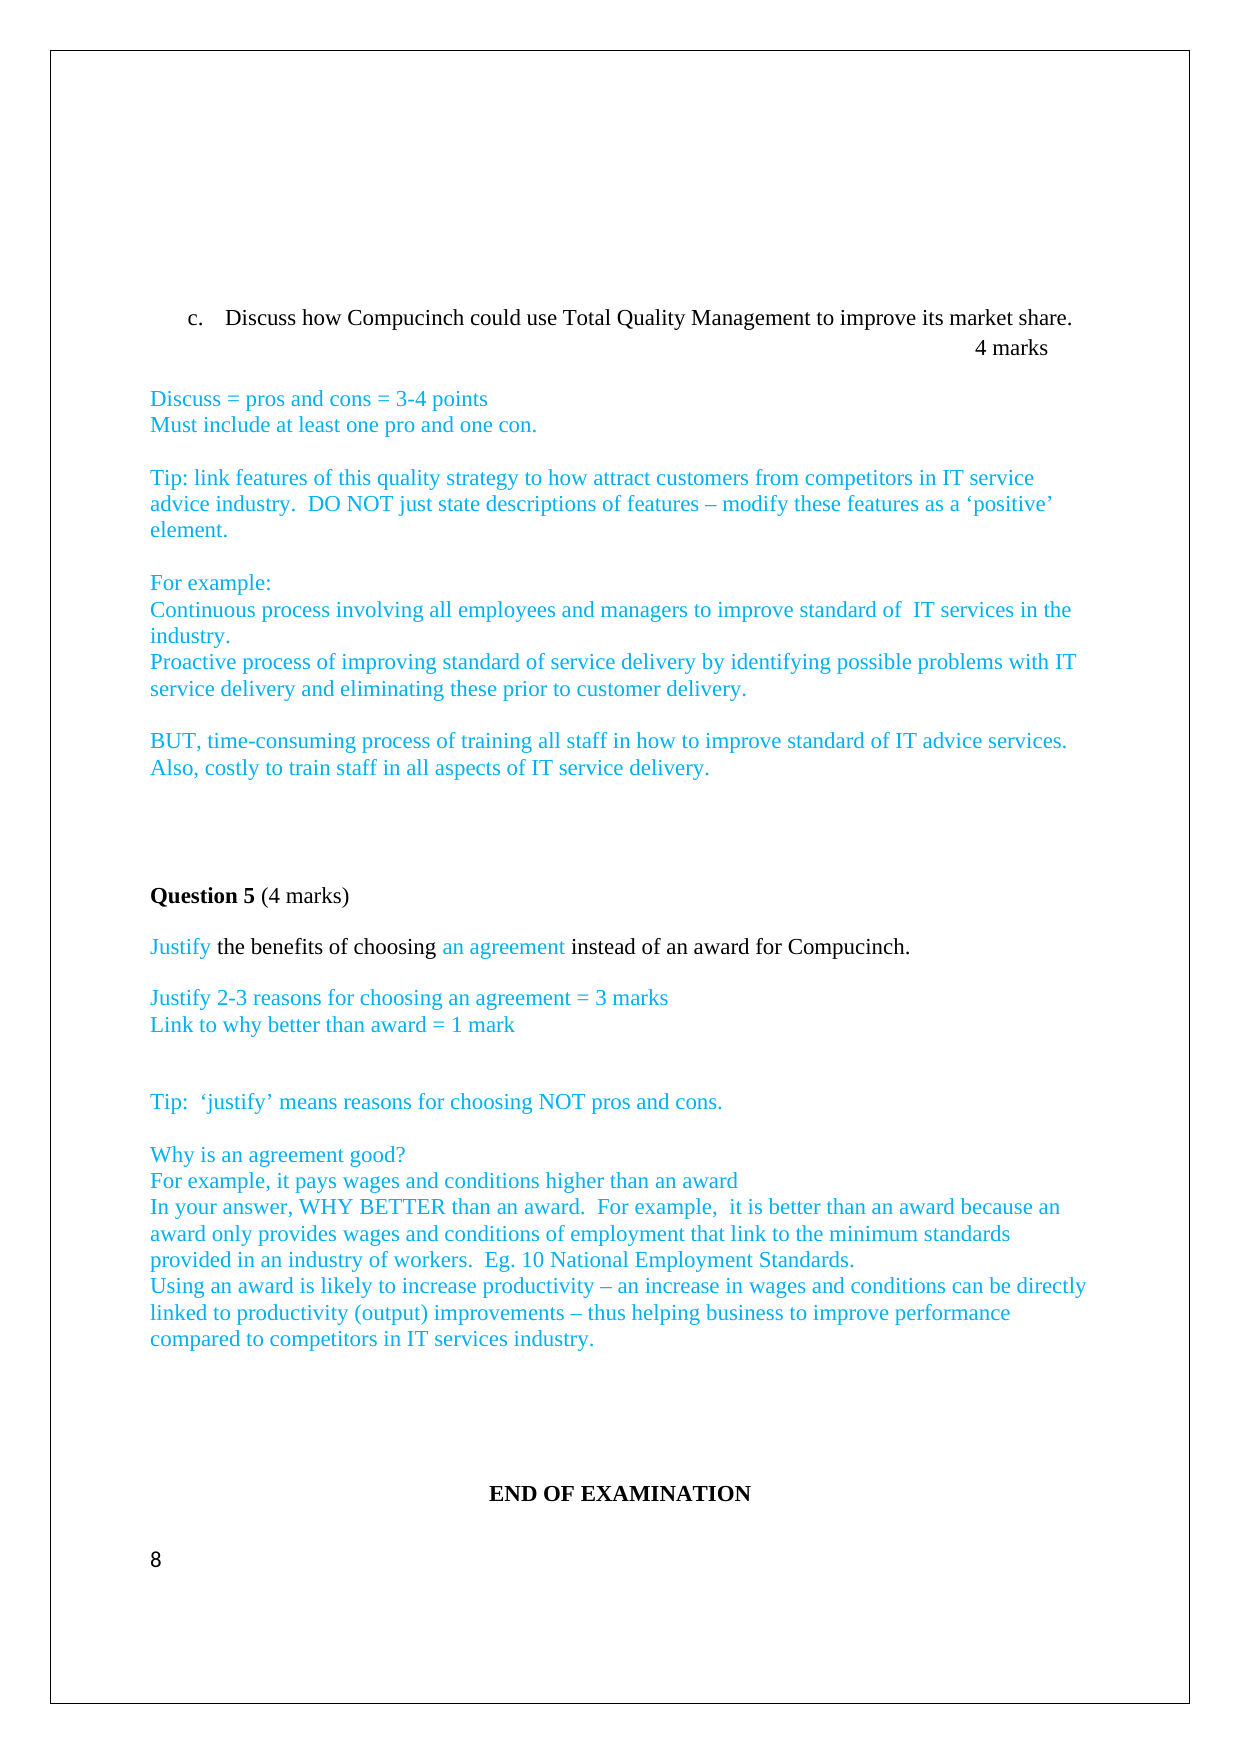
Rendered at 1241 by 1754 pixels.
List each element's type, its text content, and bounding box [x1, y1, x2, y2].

text Tip: link features of this quality strategy to how attract customers from competitors in IT service advice industry. DO NOT just state descriptions of features – modify these features as a ‘positive’ element. [150, 464, 1090, 543]
text Continuous process involving all employees and managers to improve standard of IT services in the industry. [150, 596, 1090, 648]
text Justify 2-3 reasons for choosing an agreement = 3 marks [150, 984, 1090, 1011]
text Tip: ‘justify’ means reasons for choosing NOT pros and cons. [150, 1088, 1090, 1114]
text For example, it pays wages and conditions higher than an award [150, 1167, 1090, 1193]
text Must include at least one pro and one con. [150, 411, 1090, 437]
text Proactive process of improving standard of service delivery by identifying possible problems with IT service delivery and eliminating these prior to customer delivery. [150, 648, 1090, 701]
text In your answer, WHY BETTER than an award. For example, it is better than an award because an award only provides wages and conditions of employment that link to the minimum standards provided in an industry of workers. Eg. 10 National Employment Standards. [150, 1193, 1090, 1272]
text BUT, time-consuming process of training all staff in how to improve standard of IT advice services. [150, 727, 1090, 754]
text Using an award is likely to increase productivity – an increase in wages and conditions can be directly linked to productivity (output) improvements – thus helping business to improve performance compared to competitors in IT services industry. [150, 1272, 1090, 1352]
text Also, costly to train staff in all aspects of IT service delivery. [150, 754, 1090, 780]
list Discuss how Compucinch could use Total Quality Management to improve its market share. 4 marks [187, 303, 1090, 360]
text Discuss = pros and cons = 3-4 points [150, 385, 1090, 411]
text END OF EXAMINATION [150, 1480, 1090, 1506]
text For example: [150, 569, 1090, 596]
text Justify the benefits of choosing an agreement instead of an award for Compucinch. [150, 933, 1090, 959]
text Why is an agreement good? [150, 1141, 1090, 1167]
text Question 5 (4 marks) [150, 882, 1090, 908]
text Link to why better than award = 1 mark [150, 1011, 1090, 1037]
